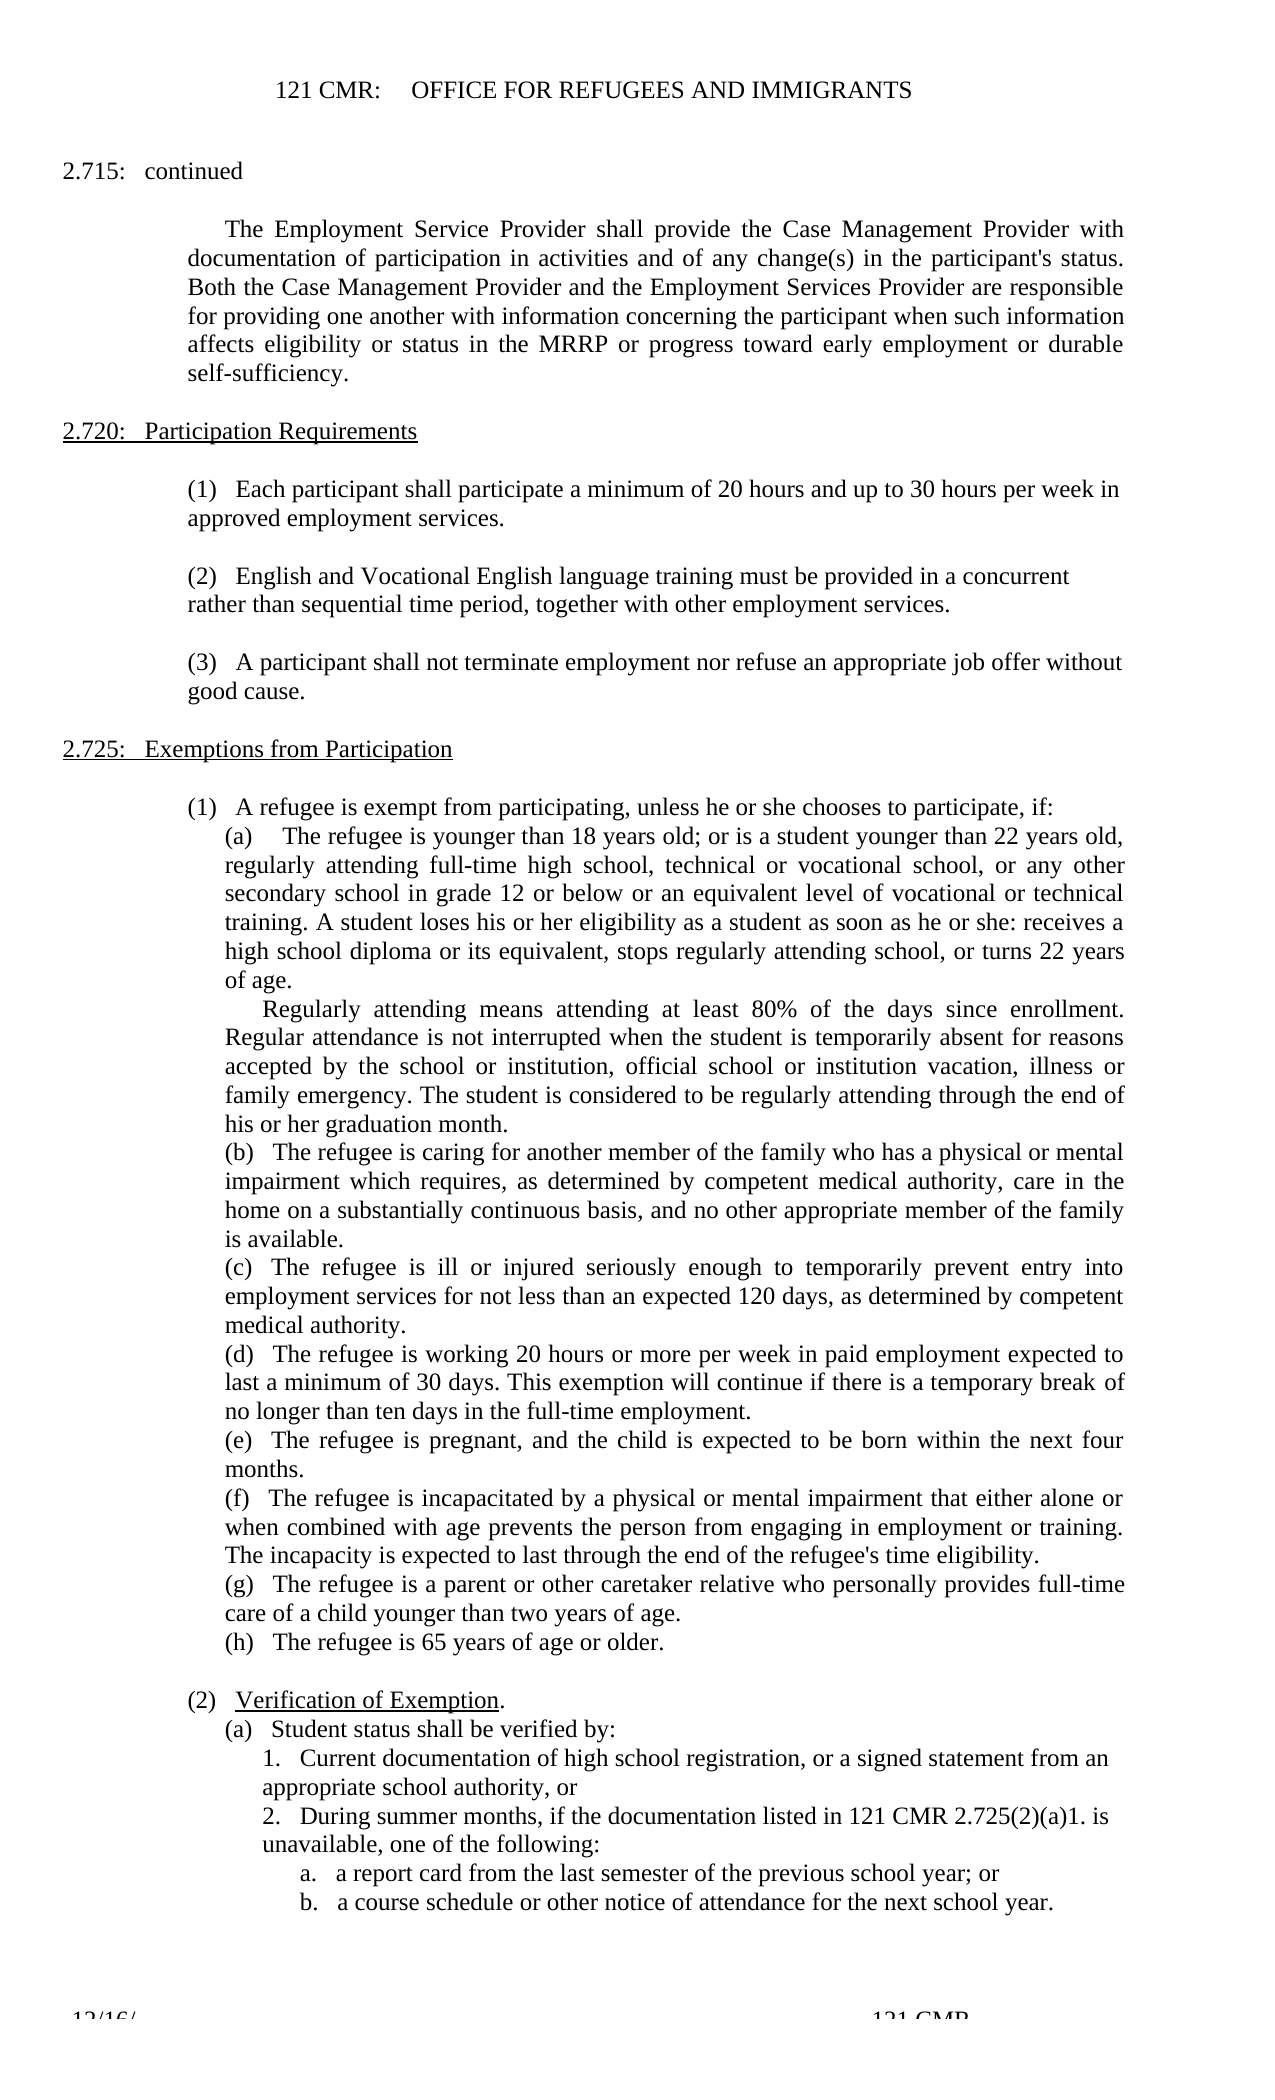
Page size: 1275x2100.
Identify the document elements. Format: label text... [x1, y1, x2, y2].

list The refugee is younger than 18 years old; or is a student younger than 22 years old, regularly attending full-time high school, technical or vocational school, or any other secondary school in grade 12 or below or an equivalent level of vocational or technical training. A student loses his or her eligibility as a student as soon as he or she: receives a high school diploma or its equivalent, stops regularly attending school, or turns 22 years of age. [224, 821, 1125, 993]
text 2.725: Exemptions from Participation [62, 734, 1137, 763]
list A refugee is exempt from participating, unless he or she chooses to participate, if: [187, 792, 1137, 821]
list The refugee is ill or injured seriously enough to temporarily prevent entry into employment services for not less than an expected 120 days, as determined by competent medical authority. [224, 1252, 1125, 1339]
list The refugee is a parent or other caretaker relative who personally provides full-time care of a child younger than two years of age. [224, 1569, 1126, 1627]
list Student status shall be verified by: [224, 1714, 1137, 1743]
list A participant shall not terminate employment nor refuse an appropriate job offer without good cause. [187, 647, 1125, 705]
text Regularly attending means attending at least 80% of the days since enrollment. Regular attendance is not interrupted when the student is temporarily absent for reasons accepted by the school or institution, official school or institution vacation, illness or family emergency. The student is considered to be regularly attending through the end of his or her graduation month. [224, 994, 1125, 1137]
text 2.720: Participation Requirements [62, 416, 1137, 445]
list a course schedule or other notice of attendance for the next school year. [299, 1887, 1137, 1916]
list English and Vocational English language training must be provided in a concurrent rather than sequential time period, together with other employment services. [187, 561, 1125, 618]
list Each participant shall participate a minimum of 20 hours and up to 30 hours per week in approved employment services. [187, 474, 1125, 532]
list a report card from the last semester of the previous school year; or [299, 1858, 1137, 1887]
list The refugee is working 20 hours or more per week in paid employment expected to last a minimum of 30 days. This exemption will continue if there is a temporary break of no longer than ten days in the full-time employment. [224, 1339, 1125, 1425]
list Current documentation of high school registration, or a signed statement from an appropriate school authority, or [262, 1743, 1125, 1801]
text The Employment Service Provider shall provide the Case Management Provider with documentation of participation in activities and of any change(s) in the participant's status. Both the Case Management Provider and the Employment Services Provider are responsible for providing one another with information concerning the participant when such information affects eligibility or status in the MRRP or progress toward early employment or durable self-sufficiency. [187, 214, 1125, 387]
list The refugee is caring for another member of the family who has a physical or mental impairment which requires, as determined by competent medical authority, care in the home on a substantially continuous basis, and no other appropriate member of the family is available. [224, 1137, 1125, 1252]
list The refugee is incapacitated by a physical or mental impairment that either alone or when combined with age prevents the person from engaging in employment or training. The incapacity is expected to last through the end of the refugee's time eligibility. [224, 1483, 1124, 1569]
list The refugee is pregnant, and the child is expected to be born within the next four months. [224, 1425, 1125, 1483]
list Verification of Exemption. [187, 1685, 1137, 1714]
text 2.715: continued [62, 156, 1137, 185]
list During summer months, if the documentation listed in 121 CMR 2.725(2)(a)1. is unavailable, one of the following: [262, 1801, 1125, 1858]
list The refugee is 65 years of age or older. [224, 1627, 1137, 1656]
